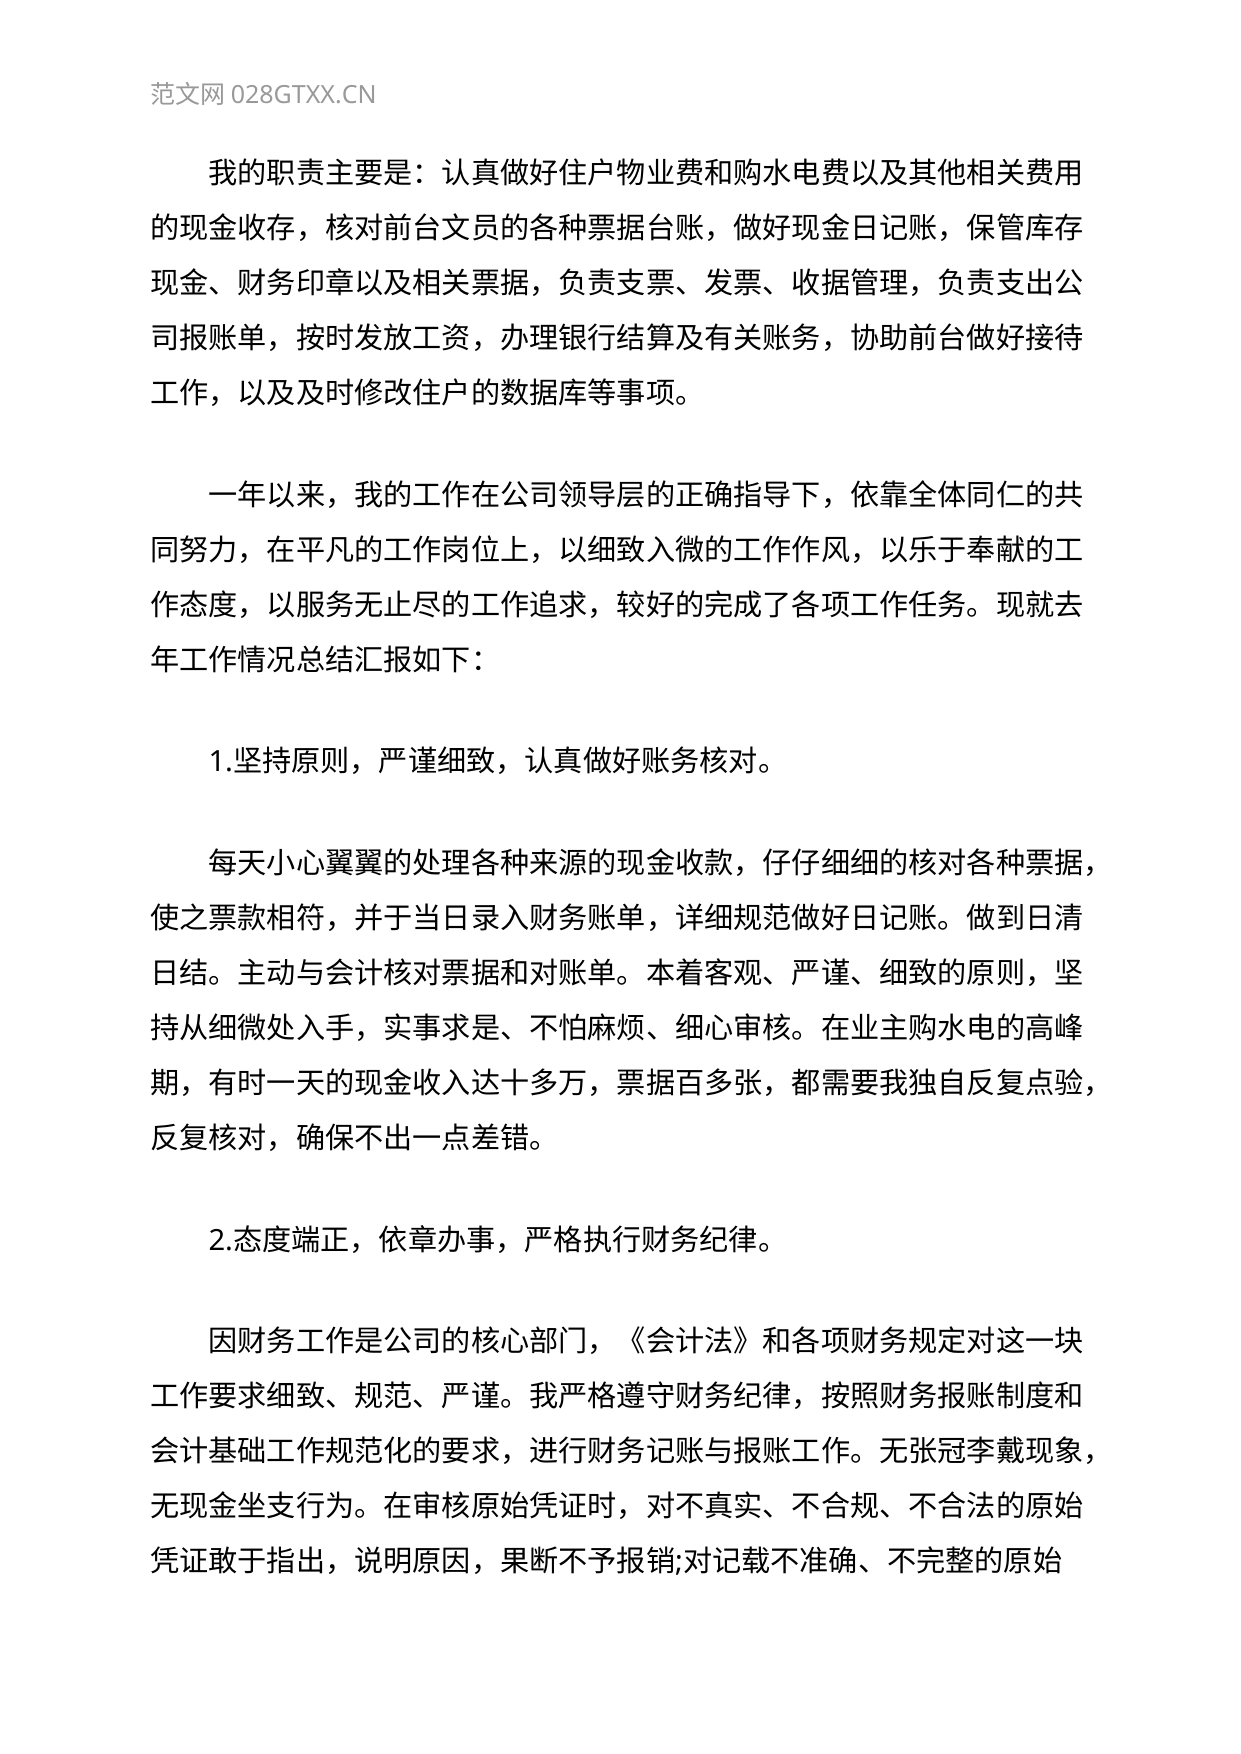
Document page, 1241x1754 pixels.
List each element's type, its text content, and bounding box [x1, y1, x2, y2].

text 1.坚持原则，严谨细致，认真做好账务核对。 [150, 738, 1090, 780]
text 2.态度端正，依章办事，严格执行财务纪律。 [150, 1216, 1090, 1258]
text 我的职责主要是：认真做好住户物业费和购水电费以及其他相关费用的现金收存，核对前台文员的各种票据台账，做好现金日记账，保管库存现金、财务印章以及相关票据，负责支票、发票、收据管理，负责支出公司报账单，按时发放工资，办理银行结算及有关账务，协助前台做好接待工作，以及及时修改住户的数据库等事项。 [150, 150, 1090, 412]
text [150, 1318, 1090, 1580]
text 每天小心翼翼的处理各种来源的现金收款，仔仔细细的核对各种票据，使之票款相符，并于当日录入财务账单，详细规范做好日记账。做到日清日结。主动与会计核对票据和对账单。本着客观、严谨、细致的原则，坚持从细微处入手，实事求是、不怕麻烦、细心审核。在业主购水电的高峰期，有时一天的现金收入达十多万，票据百多张，都需要我独自反复点验，反复核对，确保不出一点差错。 [150, 840, 1090, 1157]
text 一年以来，我的工作在公司领导层的正确指导下，依靠全体同仁的共同努力，在平凡的工作岗位上，以细致入微的工作作风，以乐于奉献的工作态度，以服务无止尽的工作追求，较好的完成了各项工作任务。现就去年工作情况总结汇报如下： [150, 471, 1090, 678]
